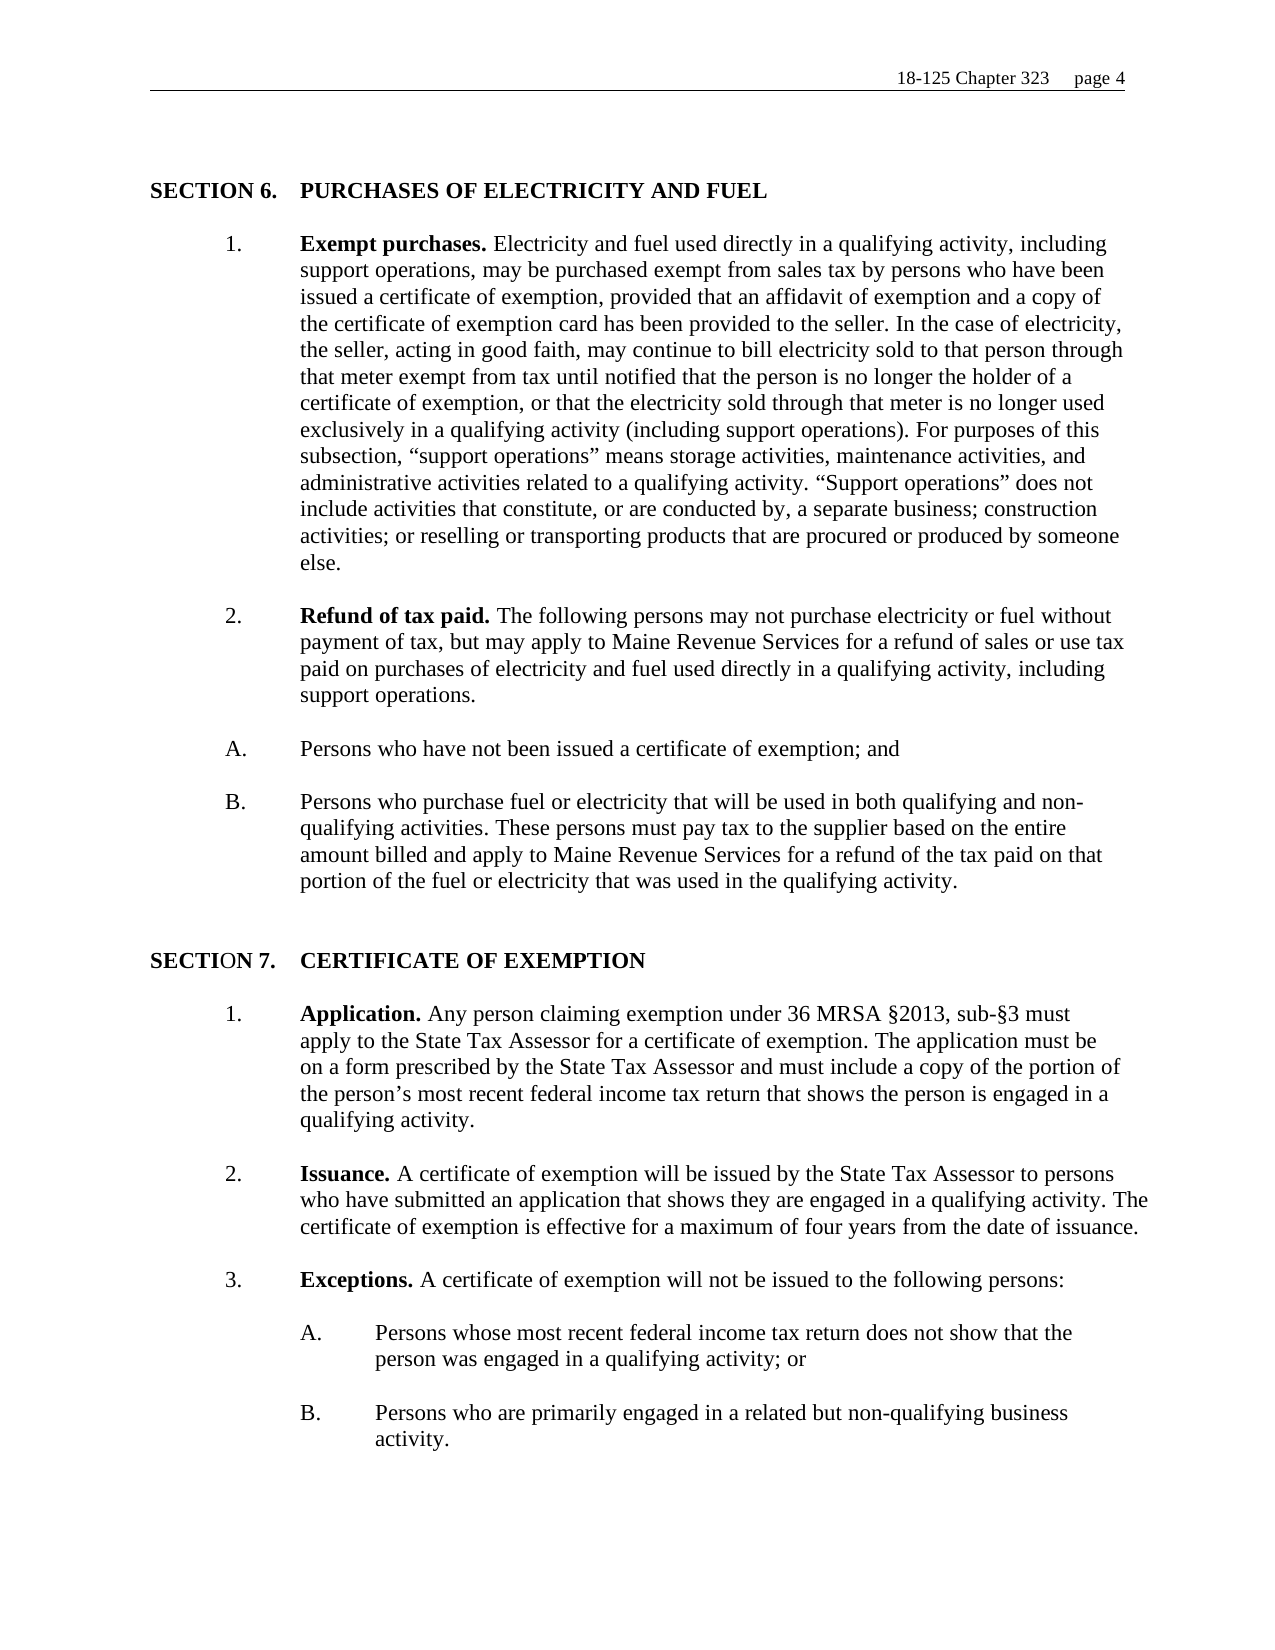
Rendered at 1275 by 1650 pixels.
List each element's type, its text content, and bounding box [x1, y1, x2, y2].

text B. Persons who purchase fuel or electricity that will be used in both qualifying and non-qualifying activities. These persons must pay tax to the supplier based on the entire amount billed and apply to Maine Revenue Services for a refund of the tax paid on that portion of the fuel or electricity that was used in the qualifying activity. [225, 787, 1125, 894]
subtitle 2. Refund of tax paid. The following persons may not purchase electricity or fuel without payment of tax, but may apply to Maine Revenue Services for a refund of sales or use tax paid on purchases of electricity and fuel used directly in a qualifying activity, including support operations. [225, 602, 1125, 708]
text SECTION 6. PURCHASES OF ELECTRICITY AND FUEL [150, 177, 1125, 203]
subtitle 1. Exempt purchases. Electricity and fuel used directly in a qualifying activity, including support operations, may be purchased exempt from sales tax by persons who have been issued a certificate of exemption, provided that an affidavit of exemption and a copy of the certificate of exemption card has been provided to the seller. In the case of electricity, the seller, acting in good faith, may continue to bill electricity sold to that person through that meter exempt from tax until notified that the person is no longer the holder of a certificate of exemption, or that the electricity sold through that meter is no longer used exclusively in a qualifying activity (including support operations). For purposes of this subsection, “support operations” means storage activities, maintenance activities, and administrative activities related to a qualifying activity. “Support operations” does not include activities that constitute, or are conducted by, a separate business; construction activities; or reselling or transporting products that are procured or produced by someone else. [225, 230, 1125, 575]
text SECTION 7. CERTIFICATE OF EXEMPTION [150, 947, 1125, 973]
subtitle A. Persons whose most recent federal income tax return does not show that the person was engaged in a qualifying activity; or [300, 1319, 1125, 1372]
subtitle 3. Exceptions. A certificate of exemption will not be issued to the following persons: [225, 1266, 1125, 1292]
subtitle 1. Application. Any person claiming exemption under 36 MRSA §2013, sub-§3 must apply to the State Tax Assessor for a certificate of exemption. The application must be on a form prescribed by the State Tax Assessor and must include a copy of the portion of the person’s most recent federal income tax return that shows the person is engaged in a qualifying activity. [225, 1000, 1125, 1133]
subtitle 2. Issuance. A certificate of exemption will be issued by the State Tax Assessor to persons who have submitted an application that shows they are engaged in a qualifying activity. The certificate of exemption is effective for a maximum of four years from the date of issuance. [225, 1159, 1153, 1239]
text A. Persons who have not been issued a certificate of exemption; and [225, 734, 1125, 761]
subtitle B. Persons who are primarily engaged in a related but non-qualifying business activity. [300, 1398, 1125, 1452]
